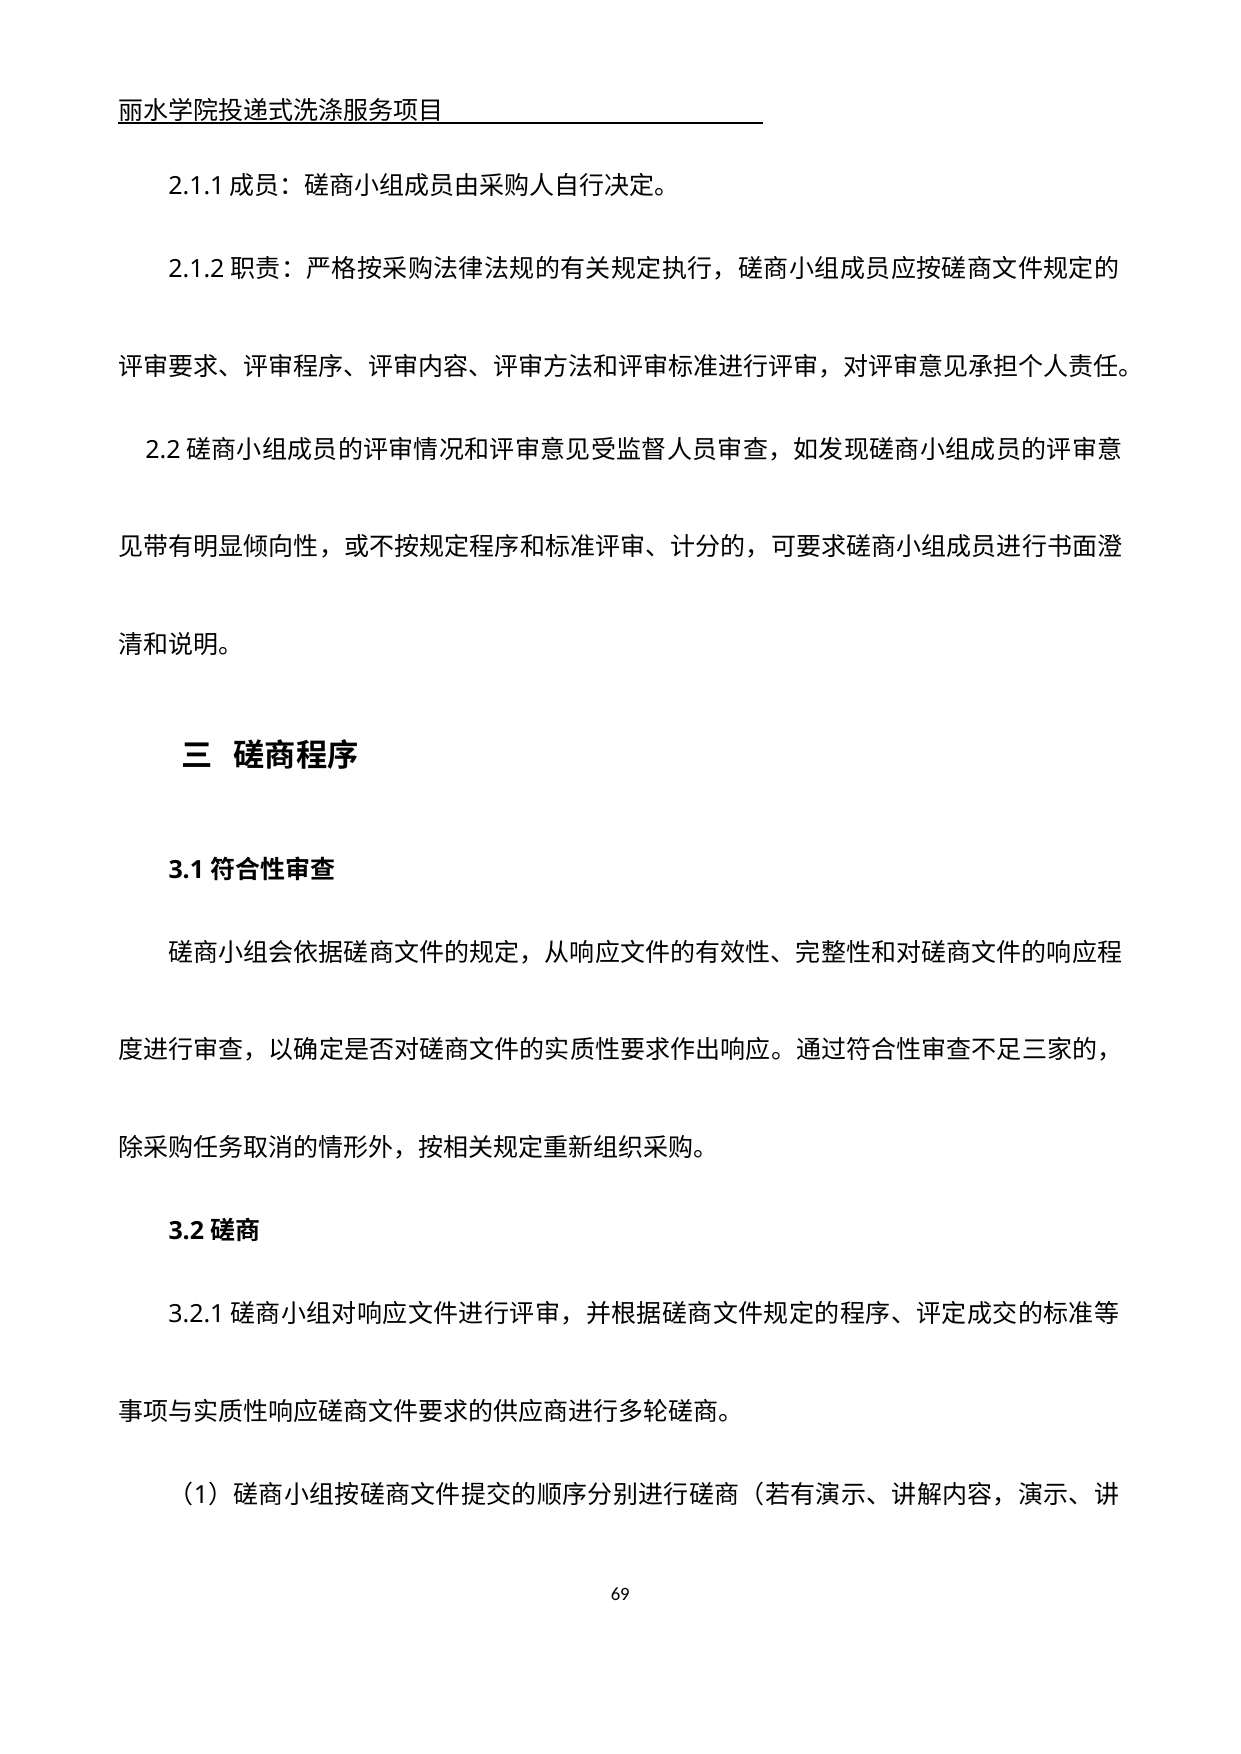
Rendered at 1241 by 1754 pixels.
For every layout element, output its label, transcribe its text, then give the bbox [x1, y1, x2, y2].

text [118, 1460, 1122, 1525]
subtitle 三 磋商程序 [118, 720, 1122, 785]
text 3.2 磋商 [118, 1196, 1122, 1261]
text 3.1 符合性审查 [118, 835, 1122, 900]
text 2.1.2职责：严格按采购法律法规的有关规定执行，磋商小组成员应按磋商文件规定的评审要求、评审程序、评审内容、评审方法和评审标准进行评审，对评审意见承担个人责任。 [118, 234, 1122, 397]
text 3.2.1磋商小组对响应文件进行评审，并根据磋商文件规定的程序、评定成交的标准等事项与实质性响应磋商文件要求的供应商进行多轮磋商。 [118, 1279, 1122, 1442]
text 磋商小组会依据磋商文件的规定，从响应文件的有效性、完整性和对磋商文件的响应程度进行审查，以确定是否对磋商文件的实质性要求作出响应。通过符合性审查不足三家的，除采购任务取消的情形外，按相关规定重新组织采购。 [118, 918, 1122, 1178]
text 2.1.1成员：磋商小组成员由采购人自行决定。 [118, 151, 1122, 216]
text 2.2磋商小组成员的评审情况和评审意见受监督人员审查，如发现磋商小组成员的评审意见带有明显倾向性，或不按规定程序和标准评审、计分的，可要求磋商小组成员进行书面澄清和说明。 [118, 415, 1122, 675]
